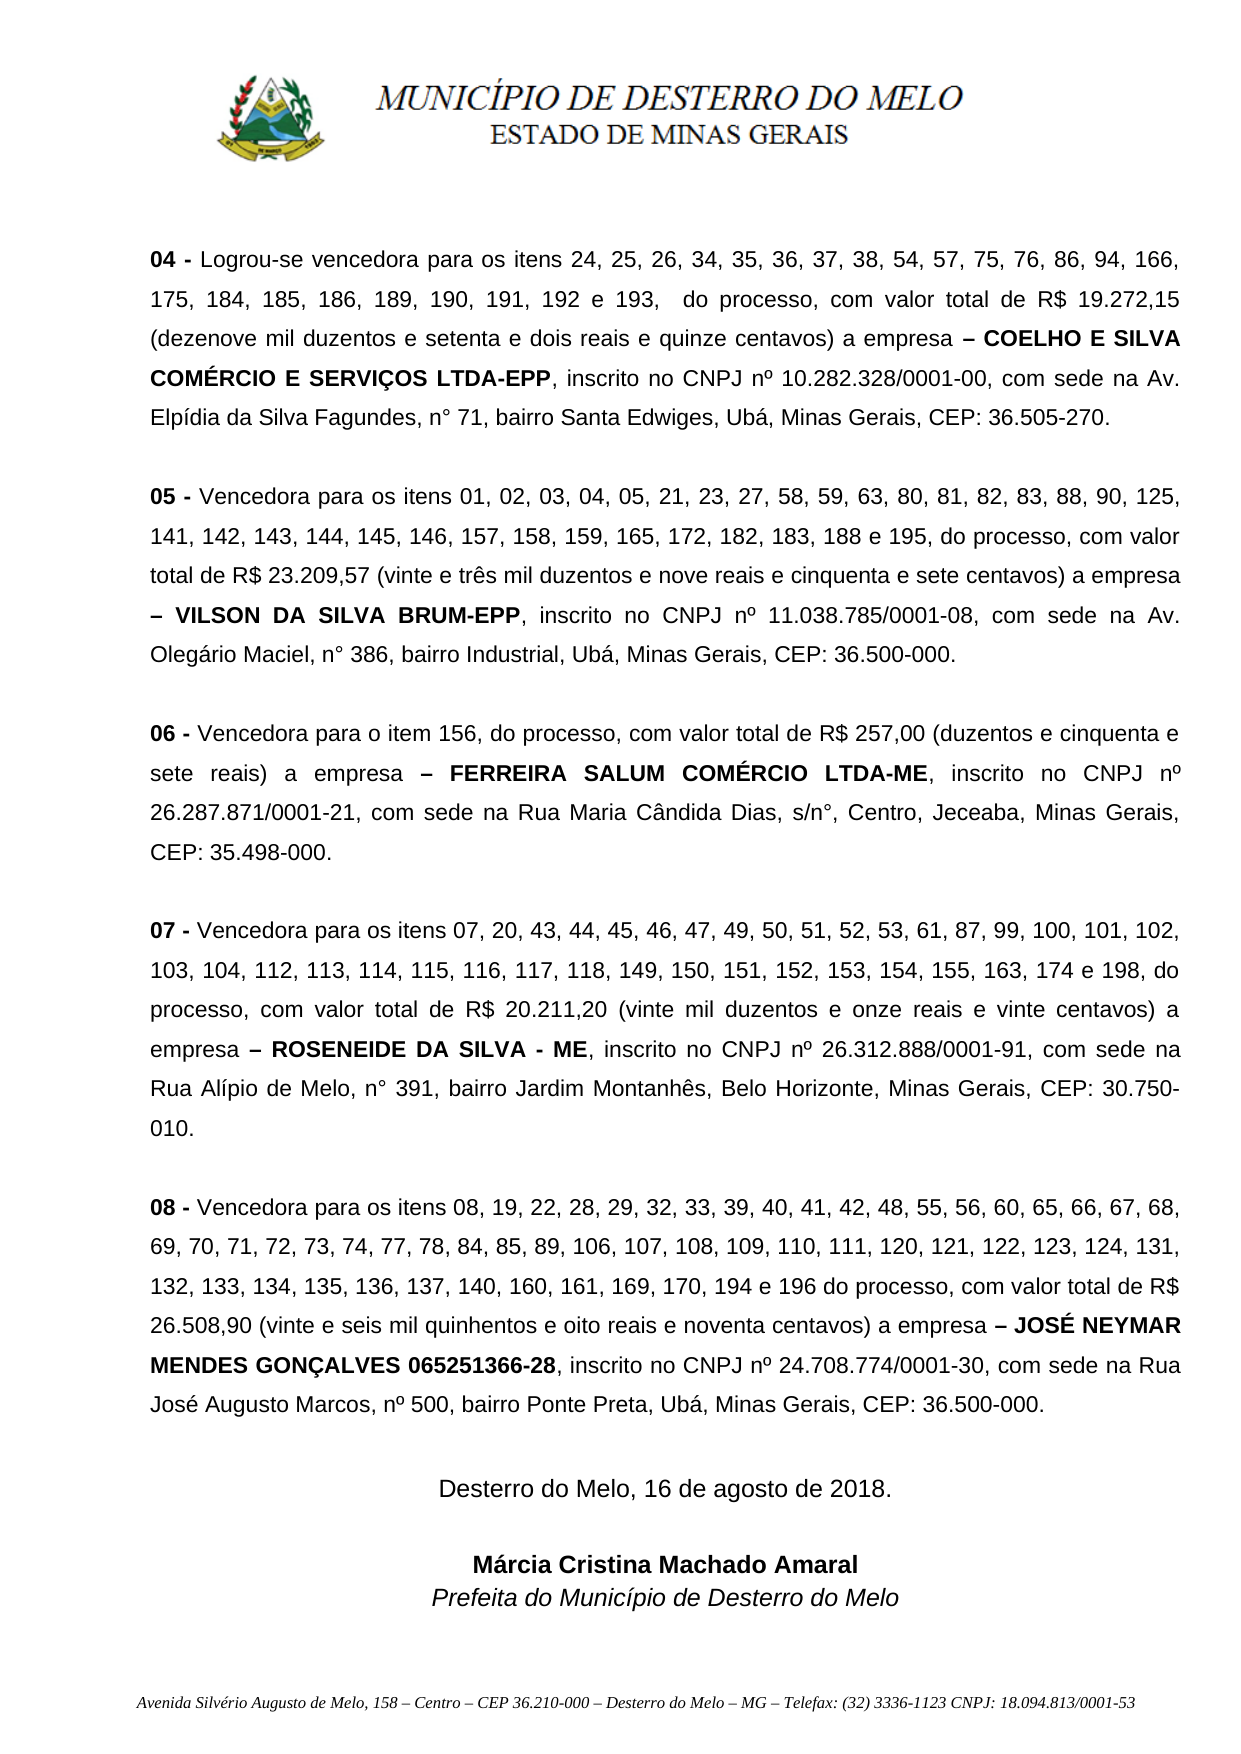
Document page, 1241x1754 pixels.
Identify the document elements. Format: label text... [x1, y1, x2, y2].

text Desterro do Melo, 16 de agosto de 2018. [150, 1474, 1181, 1502]
text Márcia Cristina Machado Amaral [150, 1550, 1181, 1579]
text 08 - Vencedora para os itens 08, 19, 22, 28, 29, 32, 33, 39, 40, 41, 42, 48, 55, 56, 60, 65, 66, 67, 68, 69, 70, 71, 72, 73, 74, 77, 78, 84, 85, 89, 106, 107, 108, 109, 110, 111, 120, 121, 122, 123, 124, 131, 132, 133, 134, 135, 136, 137, 140, 160, 161, 169, 170, 194 e 196 do processo, com valor total de R$ 26.508,90 (vinte e seis mil quinhentos e oito reais e noventa centavos) a empresa – JOSÉ NEYMAR MENDES GONÇALVES 065251366-28, inscrito no CNPJ nº 24.708.774/0001-30, com sede na Rua José Augusto Marcos, nº 500, bairro Ponte Preta, Ubá, Minas Gerais, CEP: 36.500-000. [150, 1194, 1181, 1417]
text 04 - Logrou-se vencedora para os itens 24, 25, 26, 34, 35, 36, 37, 38, 54, 57, 75, 76, 86, 94, 166, 175, 184, 185, 186, 189, 190, 191, 192 e 193, do processo, com valor total de R$ 19.272,15 (dezenove mil duzentos e setenta e dois reais e quinze centavos) a empresa – COELHO E SILVA COMÉRCIO E SERVIÇOS LTDA-EPP, inscrito no CNPJ nº 10.282.328/0001-00, com sede na Av. Elpídia da Silva Fagundes, n° 71, bairro Santa Edwiges, Ubá, Minas Gerais, CEP: 36.505-270. [150, 246, 1181, 431]
text Prefeita do Município de Desterro do Melo [150, 1583, 1181, 1612]
text 06 - Vencedora para o item 156, do processo, com valor total de R$ 257,00 (duzentos e cinquenta e sete reais) a empresa – FERREIRA SALUM COMÉRCIO LTDA-ME, inscrito no CNPJ nº 26.287.871/0001-21, com sede na Rua Maria Cândida Dias, s/n°, Centro, Jeceaba, Minas Gerais, CEP: 35.498-000. [150, 720, 1181, 865]
text 05 - Vencedora para os itens 01, 02, 03, 04, 05, 21, 23, 27, 58, 59, 63, 80, 81, 82, 83, 88, 90, 125, 141, 142, 143, 144, 145, 146, 157, 158, 159, 165, 172, 182, 183, 188 e 195, do processo, com valor total de R$ 23.209,57 (vinte e três mil duzentos e nove reais e cinquenta e sete centavos) a empresa – VILSON DA SILVA BRUM-EPP, inscrito no CNPJ nº 11.038.785/0001-08, com sede na Av. Olegário Maciel, n° 386, bairro Industrial, Ubá, Minas Gerais, CEP: 36.500-000. [150, 483, 1181, 667]
picture [200, 62, 984, 178]
text 07 - Vencedora para os itens 07, 20, 43, 44, 45, 46, 47, 49, 50, 51, 52, 53, 61, 87, 99, 100, 101, 102, 103, 104, 112, 113, 114, 115, 116, 117, 118, 149, 150, 151, 152, 153, 154, 155, 163, 174 e 198, do processo, com valor total de R$ 20.211,20 (vinte mil duzentos e onze reais e vinte centavos) a empresa – ROSENEIDE DA SILVA - ME, inscrito no CNPJ nº 26.312.888/0001-91, com sede na Rua Alípio de Melo, n° 391, bairro Jardim Montanhês, Belo Horizonte, Minas Gerais, CEP: 30.750-010. [150, 917, 1181, 1141]
